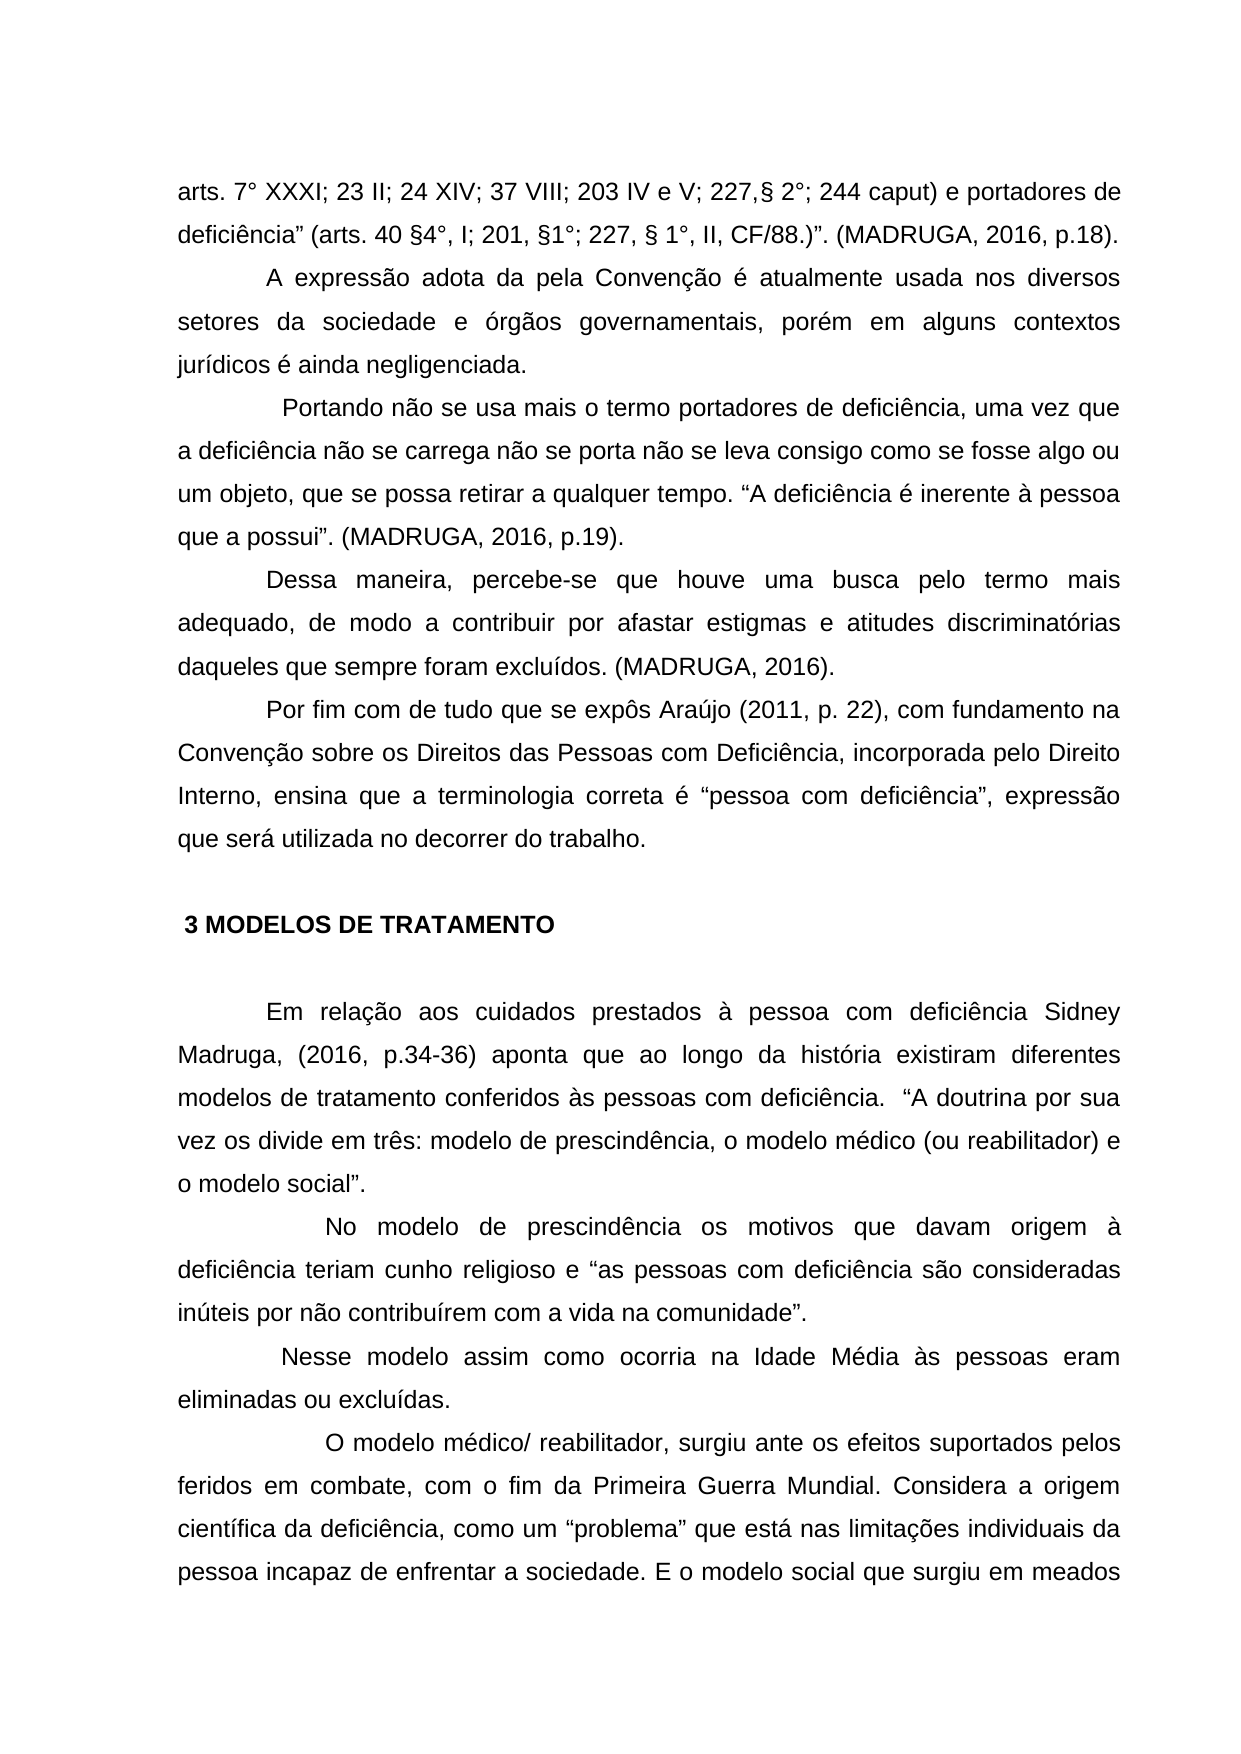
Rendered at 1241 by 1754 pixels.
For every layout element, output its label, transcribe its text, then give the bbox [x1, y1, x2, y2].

text Por fim com de tudo que se expôs Araújo (2011, p. 22), com fundamento na Convenção sobre os Direitos das Pessoas com Deficiência, incorporada pelo Direito Interno, ensina que a terminologia correta é “pessoa com deficiência”, expressão que será utilizada no decorrer do trabalho. [177, 695, 1122, 853]
text 3 MODELOS DE TRATAMENTO [177, 910, 1033, 939]
text Nesse modelo assim como ocorria na Idade Média às pessoas eram eliminadas ou excluídas. [177, 1342, 1122, 1413]
text No modelo de prescindência os motivos que davam origem à deficiência teriam cunho religioso e “as pessoas com deficiência são consideradas inúteis por não contribuírem com a vida na comunidade”. [177, 1212, 1122, 1327]
text A expressão adota da pela Convenção é atualmente usada nos diversos setores da sociedade e órgãos governamentais, porém em alguns contextos jurídicos é ainda negligenciada. [177, 263, 1122, 378]
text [177, 177, 1122, 249]
text Dessa maneira, percebe-se que houve uma busca pelo termo mais adequado, de modo a contribuir por afastar estigmas e atitudes discriminatórias daqueles que sempre foram excluídos. (MADRUGA, 2016). [177, 565, 1122, 680]
text Portando não se usa mais o termo portadores de deficiência, uma vez que a deficiência não se carrega não se porta não se leva consigo como se fosse algo ou um objeto, que se possa retirar a qualquer tempo. “A deficiência é inerente à pessoa que a possui”. (MADRUGA, 2016, p.19). [177, 393, 1122, 551]
text Em relação aos cuidados prestados à pessoa com deficiência Sidney Madruga, (2016, p.34-36) aponta que ao longo da história existiram diferentes modelos de tratamento conferidos às pessoas com deficiência. “A doutrina por sua vez os divide em três: modelo de prescindência, o modelo médico (ou reabilitador) e o modelo social”. [177, 997, 1122, 1198]
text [177, 1428, 1122, 1586]
